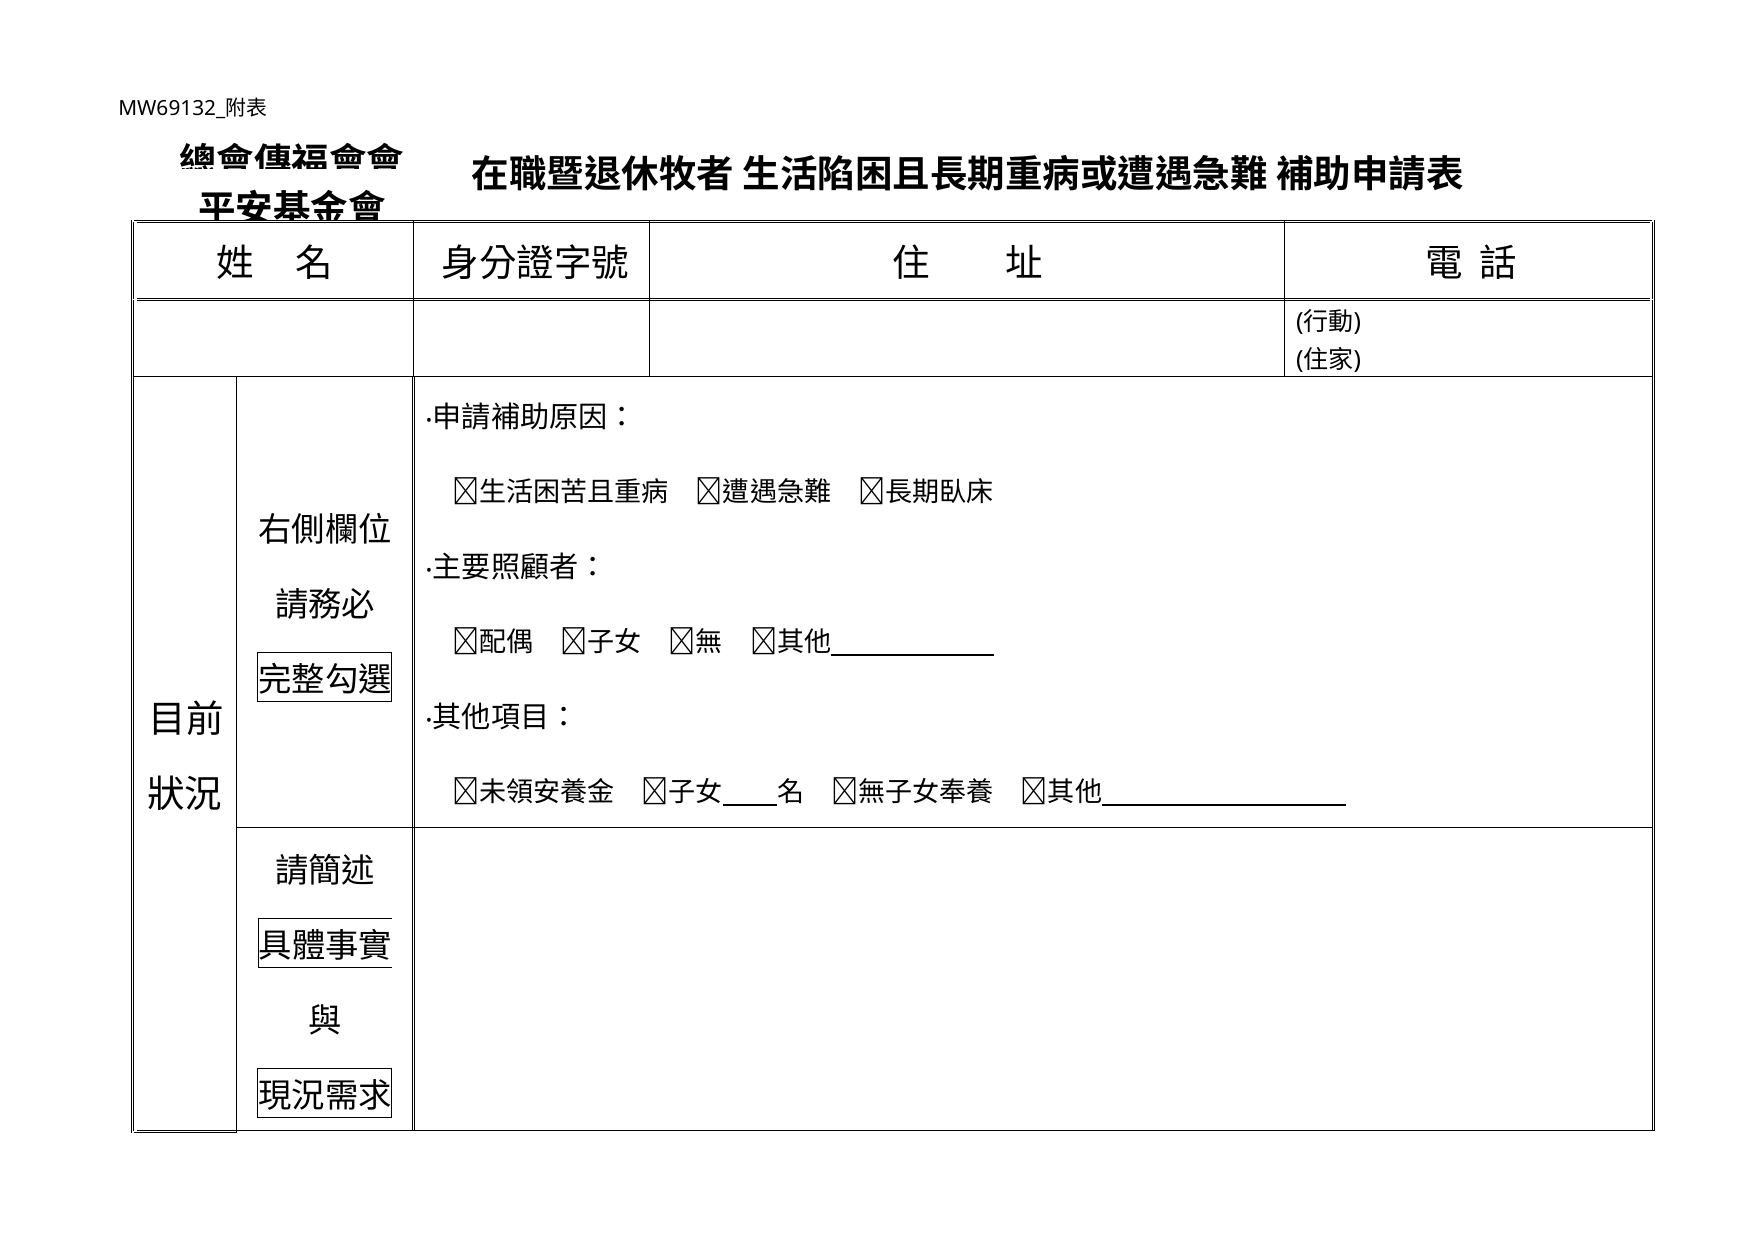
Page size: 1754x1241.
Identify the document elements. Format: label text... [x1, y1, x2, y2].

table_cell ‧申請補助原因： 生活困苦且重病 遭遇急難 長期臥床 ‧主要照顧者： 配偶 子女 無 其他 ‧其他項目： 未領安養金 子女 名 無子女奉養 其他 [415, 377, 1652, 827]
table_header 在職暨退休牧者 生活陷困且長期重病或遭遇急難 補助申請表 [450, 121, 1540, 220]
table_cell 住 址 [650, 223, 1284, 298]
table_cell 目前狀況 [134, 377, 236, 1130]
table_cell 平安基金會 [133, 169, 450, 220]
table_cell 電 話 [1285, 220, 1654, 298]
table_cell [414, 301, 649, 376]
table_cell 姓 名 [133, 220, 413, 298]
table_header 總會傳福會會 [133, 121, 450, 169]
table_cell 身分證字號 [414, 223, 649, 298]
table_cell [133, 298, 413, 376]
table_cell 請簡述 具體事實 與 現況需求 [237, 828, 412, 1130]
table_cell [415, 828, 1652, 1130]
text MW69132_附表 [118, 91, 1636, 121]
table_cell 右側欄位請務必 完整勾選 [237, 377, 412, 827]
table_cell (行動) (住家) [1285, 298, 1654, 376]
table_cell [650, 301, 1284, 376]
